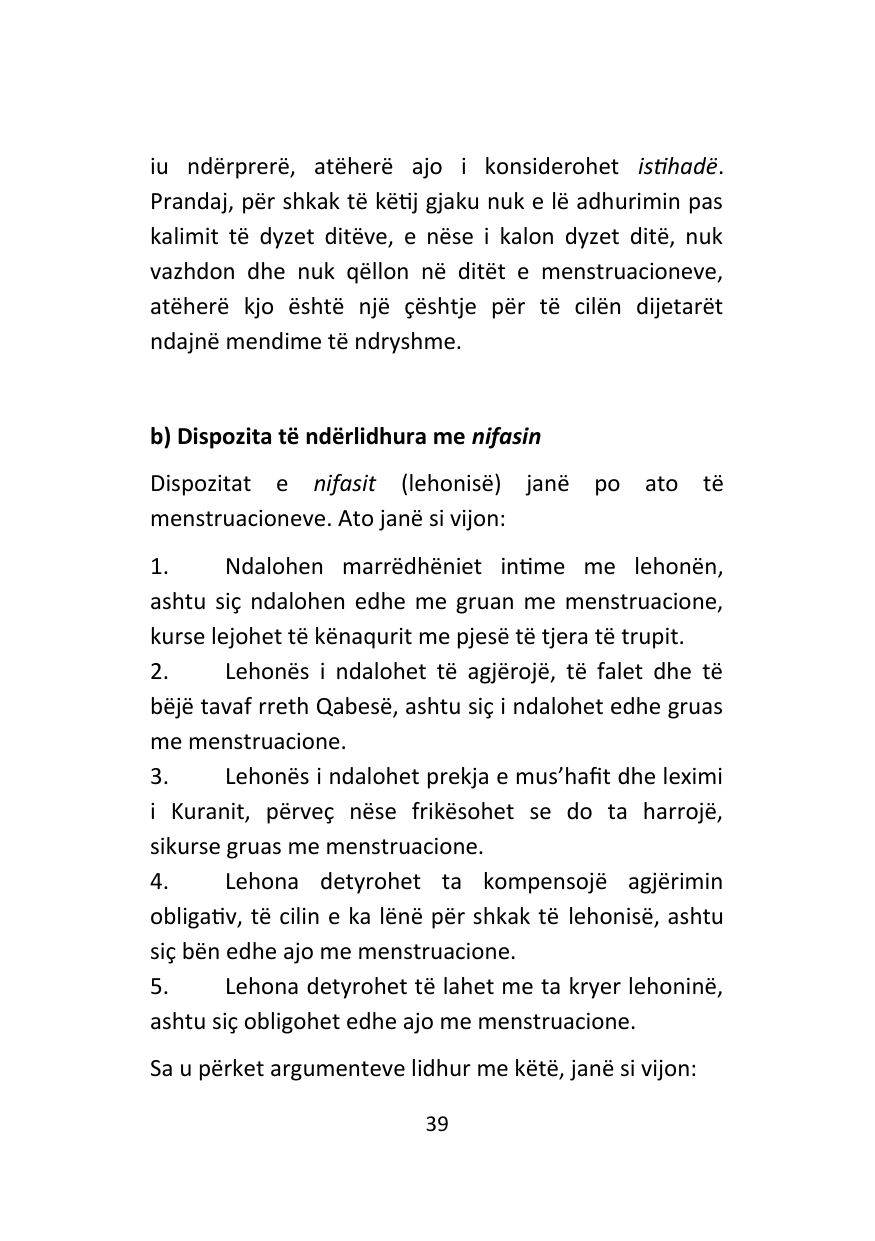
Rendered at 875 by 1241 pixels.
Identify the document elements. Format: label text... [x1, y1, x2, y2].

text b) Dispozita të ndërlidhura me nifasin [150, 420, 724, 451]
list Lehona detyrohet të lahet me ta kryer lehoninë, ashtu siç obligohet edhe ajo me menstruacione. [150, 970, 724, 1036]
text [150, 150, 724, 356]
text Dispozitat e nifasit (lehonisë) janë po ato të menstruacioneve. Ato janë si vijon: [150, 467, 724, 533]
text Sa u përket argumenteve lidhur me këtë, janë si vijon: [150, 1052, 724, 1083]
list Lehonës i ndalohet prekja e mus’hafit dhe leximi i Kuranit, përveç nëse frikësohet se do ta harrojë, sikurse gruas me menstruacione. [150, 760, 724, 861]
list Lehona detyrohet ta kompensojë agjërimin obligativ, të cilin e ka lënë për shkak të lehonisë, ashtu siç bën edhe ajo me menstruacione. [150, 865, 724, 966]
list Lehonës i ndalohet të agjërojë, të falet dhe të bëjë tavaf rreth Qabesë, ashtu siç i ndalohet edhe gruas me menstruacione. [150, 655, 724, 756]
list Ndalohen marrëdhëniet intime me lehonën, ashtu siç ndalohen edhe me gruan me menstruacione, kurse lejohet të kënaqurit me pjesë të tjera të trupit. [150, 550, 724, 651]
